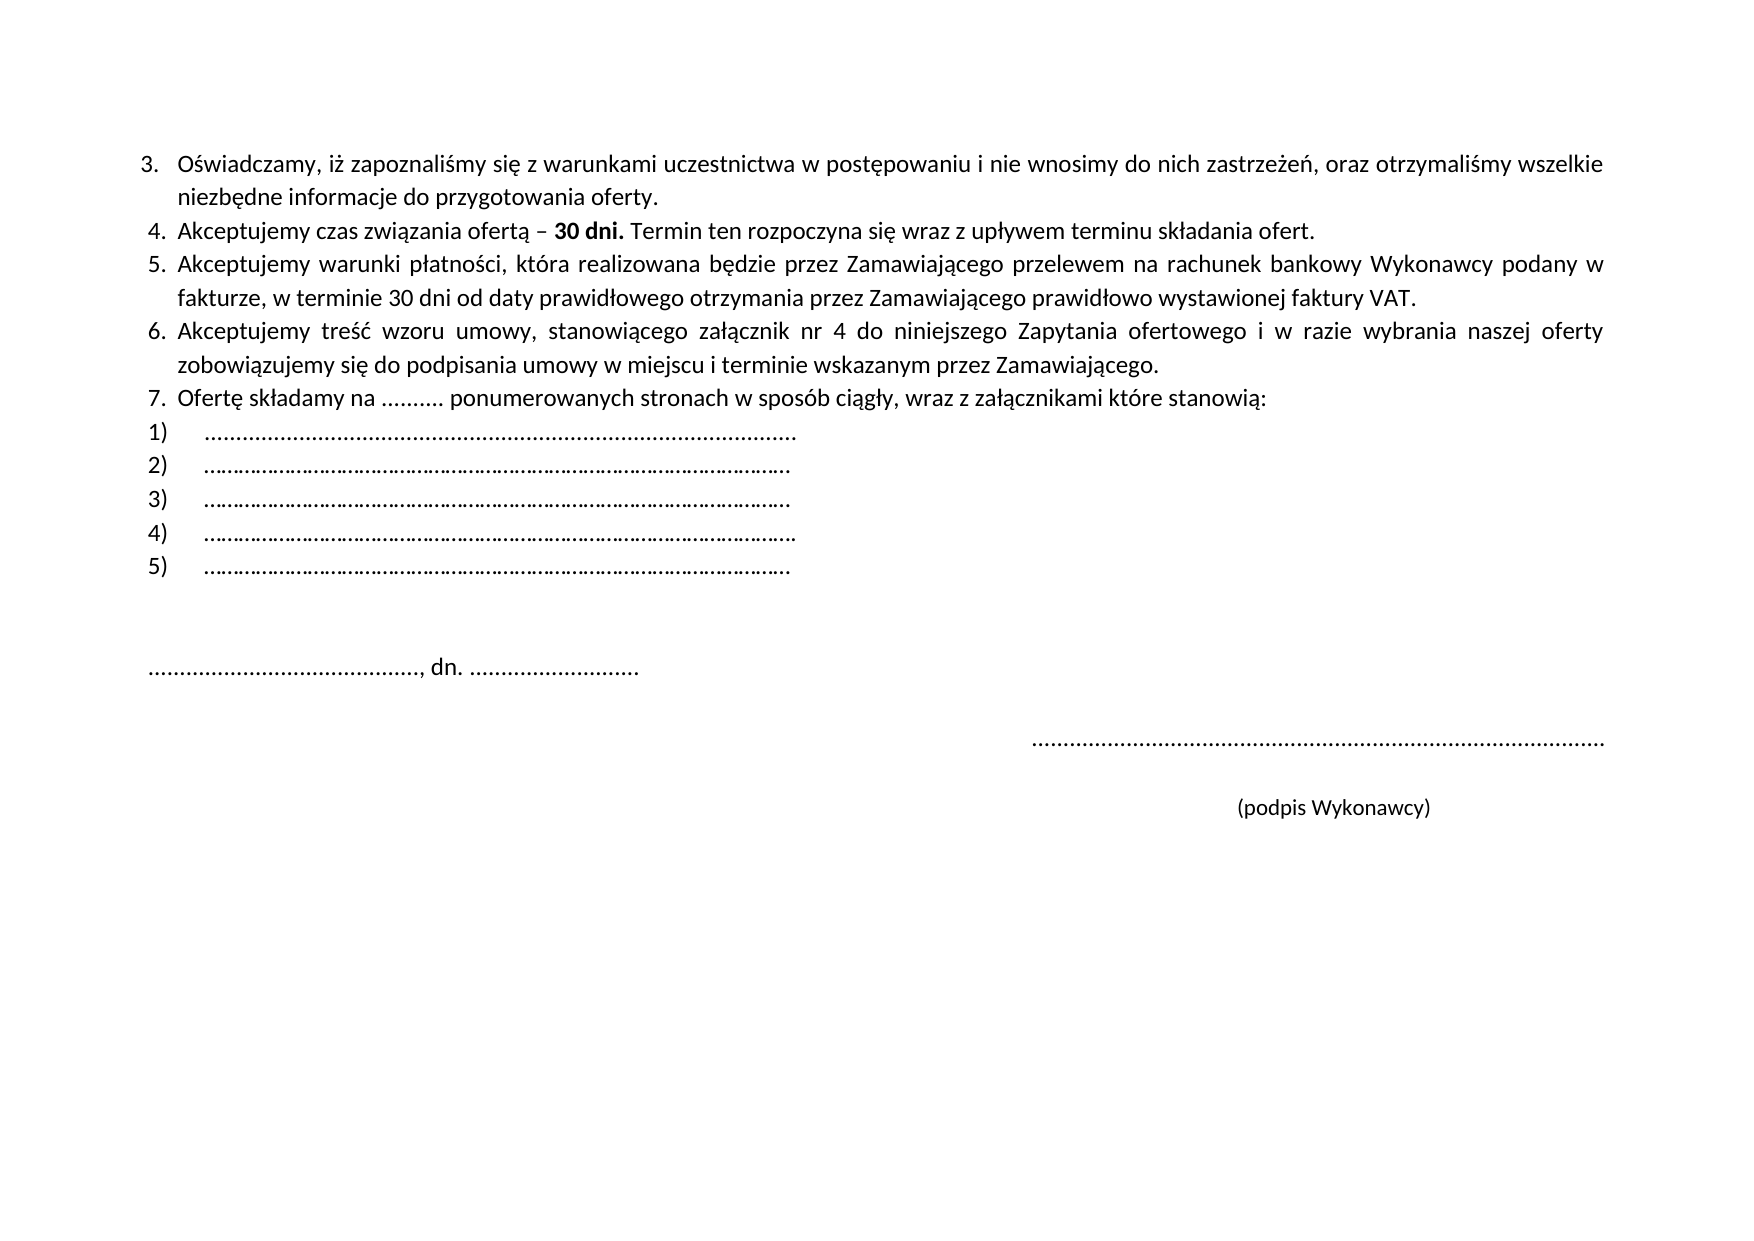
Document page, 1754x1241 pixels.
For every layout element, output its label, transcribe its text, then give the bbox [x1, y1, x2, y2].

list Akceptujemy warunki płatności, która realizowana będzie przez Zamawiającego przelewem na rachunek bankowy Wykonawcy podany w fakturze, w terminie 30 dni od daty prawidłowego otrzymania przez Zamawiającego prawidłowo wystawionej faktury VAT. [148, 248, 1606, 312]
table_header 1) 2) 3) 4) 5) [148, 416, 204, 583]
subtitle ........................................................................................... [516, 722, 1606, 752]
table_header .............................................................................................. ………………………………………………………………………………………… ………………………………………………………………………………………… …………………………………………………………………………………………. ………………………………………………………………………………………… [204, 416, 1152, 583]
list Akceptujemy czas związania ofertą – 30 dni. Termin ten rozpoczyna się wraz z upływem terminu składania ofert. [148, 215, 1606, 245]
list Ofertę składamy na .......... ponumerowanych stronach w sposób ciągły, wraz z załącznikami które stanowią: [148, 382, 1606, 413]
text ..........................................., dn. ........................... [148, 651, 1606, 681]
list Oświadczamy, iż zapoznaliśmy się z warunkami uczestnictwa w postępowaniu i nie wnosimy do nich zastrzeżeń, oraz otrzymaliśmy wszelkie niezbędne informacje do przygotowania oferty. [140, 148, 1606, 212]
subtitle (podpis Wykonawcy) [516, 793, 1606, 821]
list Akceptujemy treść wzoru umowy, stanowiącego załącznik nr 4 do niniejszego Zapytania ofertowego i w razie wybrania naszej oferty zobowiązujemy się do podpisania umowy w miejscu i terminie wskazanym przez Zamawiającego. [148, 315, 1606, 379]
